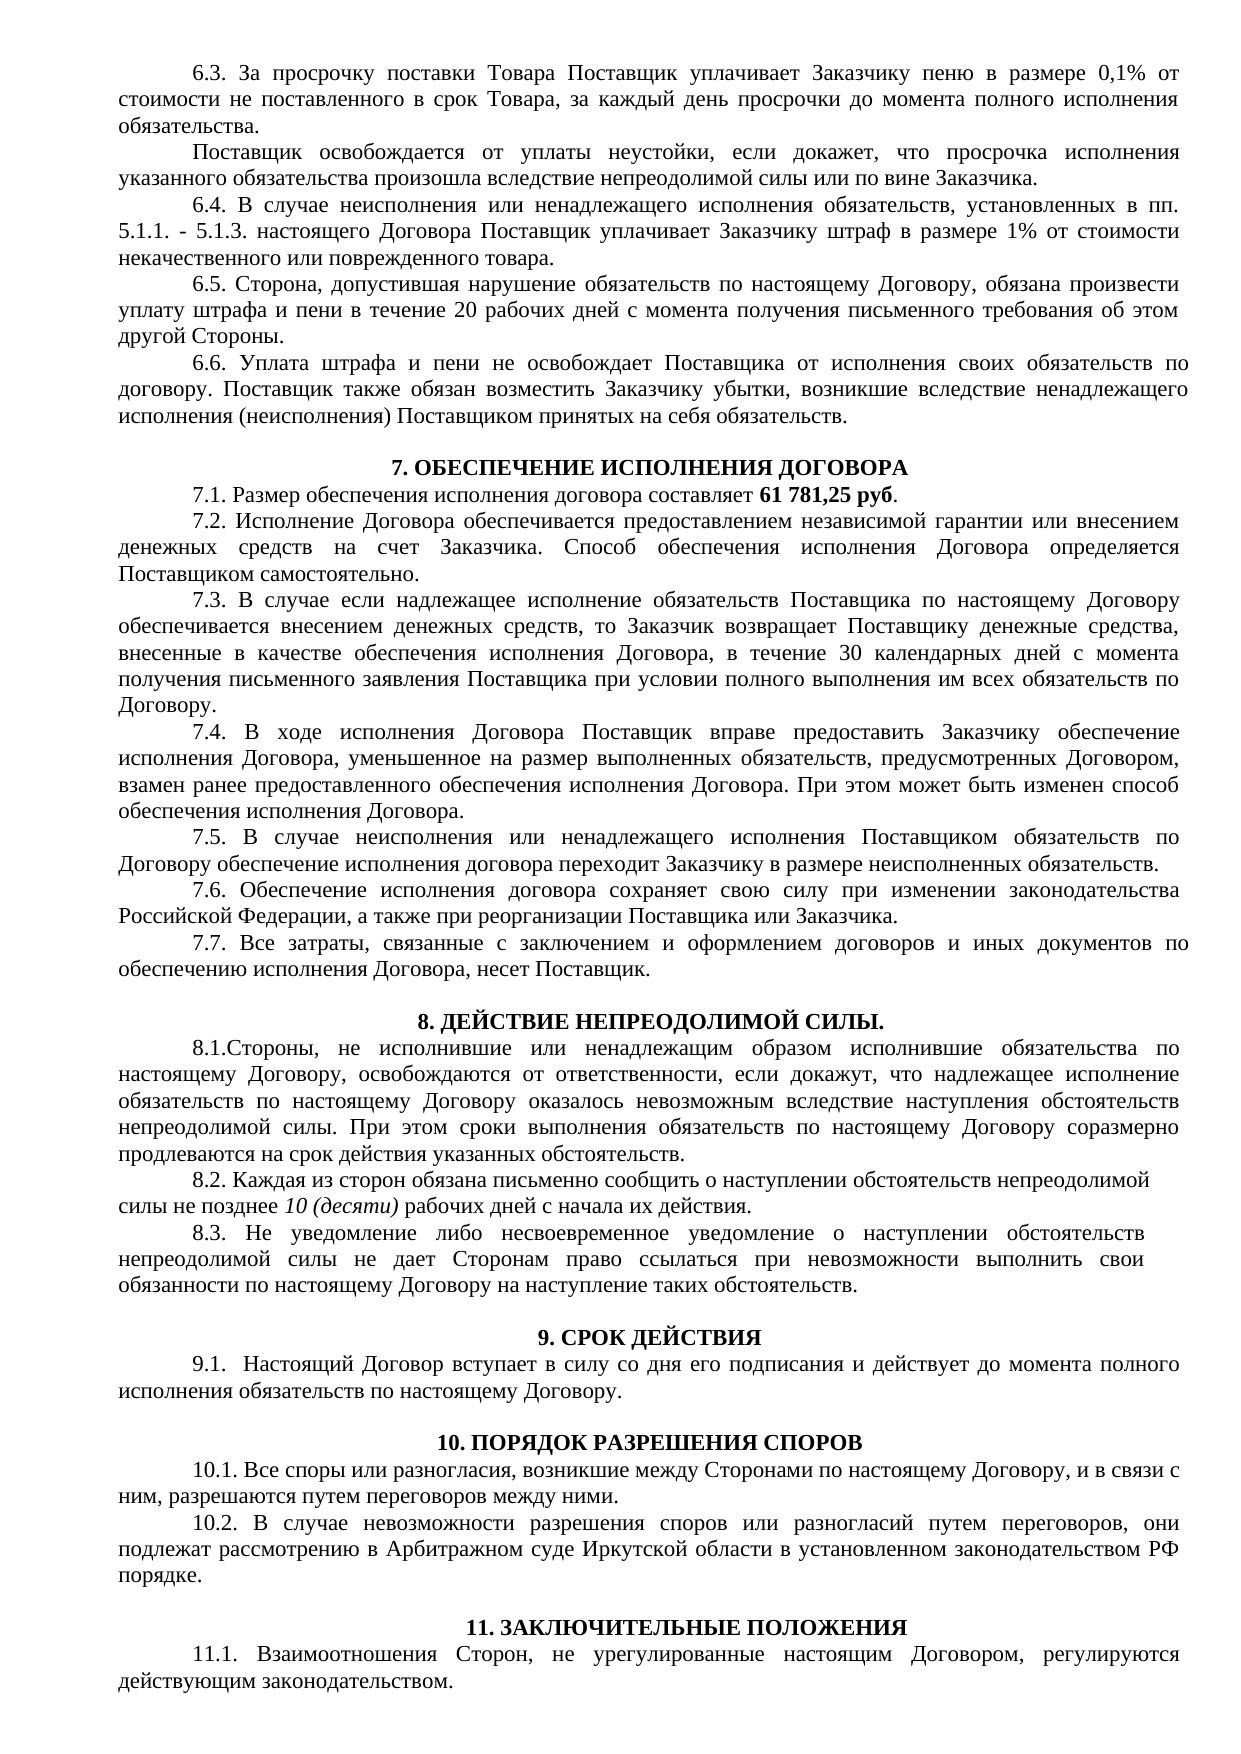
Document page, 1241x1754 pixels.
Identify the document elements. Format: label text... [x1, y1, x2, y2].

text 6.5. Сторона, допустившая нарушение обязательств по настоящему Договору, обязана произвести уплату штрафа и пени в течение 20 рабочих дней с момента получения письменного требования об этом другой Стороны. [118, 270, 1181, 349]
text 6.6. Уплата штрафа и пени не освобождает Поставщика от исполнения своих обязательств по договору. Поставщик также обязан возместить Заказчику убытки, возникшие вследствие ненадлежащего исполнения (неисполнения) Поставщиком принятых на себя обязательств. [118, 349, 1191, 428]
text 8.1.Стороны, не исполнившие или ненадлежащим образом исполнившие обязательства по настоящему Договору, освобождаются от ответственности, если докажут, что надлежащее исполнение обязательств по настоящему Договору оказалось невозможным вследствие наступления обстоятельств непреодолимой силы. При этом сроки выполнения обязательств по настоящему Договору соразмерно продлеваются на срок действия указанных обстоятельств. [118, 1034, 1181, 1166]
text 7.3. В случае если надлежащее исполнение обязательств Поставщика по настоящему Договору обеспечивается внесением денежных средств, то Заказчик возвращает Поставщику денежные средства, внесенные в качестве обеспечения исполнения Договора, в течение 30 календарных дней с момента получения письменного заявления Поставщика при условии полного выполнения им всех обязательств по Договору. [118, 586, 1181, 718]
text 9. СРОК ДЕЙСТВИЯ [118, 1324, 1181, 1350]
text 6.4. В случае неисполнения или ненадлежащего исполнения обязательств, установленных в пп. 5.1.1. - 5.1.3. настоящего Договора Поставщик уплачивает Заказчику штраф в размере 1% от стоимости некачественного или поврежденного товара. [118, 191, 1181, 270]
text 7.4. В ходе исполнения Договора Поставщик вправе предоставить Заказчику обеспечение исполнения Договора, уменьшенное на размер выполненных обязательств, предусмотренных Договором, взамен ранее предоставленного обеспечения исполнения Договора. При этом может быть изменен способ обеспечения исполнения Договора. [118, 718, 1181, 823]
text 10.1. Все споры или разногласия, возникшие между Сторонами по настоящему Договору, и в связи с ним, разрешаются путем переговоров между ними. [118, 1456, 1181, 1508]
text 8. ДЕЙСТВИЕ НЕПРЕОДОЛИМОЙ СИЛЫ. [156, 1008, 1146, 1034]
text 7.6. Обеспечение исполнения договора сохраняет свою силу при изменении законодательства Российской Федерации, а также при реорганизации Поставщика или Заказчика. [118, 876, 1181, 929]
text 11.1. Взаимоотношения Сторон, не урегулированные настоящим Договором, регулируются действующим законодательством. [118, 1640, 1181, 1693]
text 7.5. В случае неисполнения или ненадлежащего исполнения Поставщиком обязательств по Договору обеспечение исполнения договора переходит Заказчику в размере неисполненных обязательств. [118, 823, 1181, 876]
text 6.3. За просрочку поставки Товара Поставщик уплачивает Заказчику пеню в размере 0,1% от стоимости не поставленного в срок Товара, за каждый день просрочки до момента полного исполнения обязательства. [118, 59, 1181, 138]
text 7.1. Размер обеспечения исполнения договора составляет 61 781,25 руб. [118, 481, 1181, 507]
text 9.1. Настоящий Договор вступает в силу со дня его подписания и действует до момента полного исполнения обязательств по настоящему Договору. [118, 1350, 1181, 1403]
text 7.2. Исполнение Договора обеспечивается предоставлением независимой гарантии или внесением денежных средств на счет Заказчика. Способ обеспечения исполнения Договора определяется Поставщиком самостоятельно. [118, 507, 1181, 586]
text 10. ПОРЯДОК РАЗРЕШЕНИЯ СПОРОВ [118, 1429, 1181, 1456]
text 11. ЗАКЛЮЧИТЕЛЬНЫЕ ПОЛОЖЕНИЯ [118, 1614, 1181, 1640]
text 8.3. Не уведомление либо несвоевременное уведомление о наступлении обстоятельств непреодолимой силы не дает Сторонам право ссылаться при невозможности выполнить свои обязанности по настоящему Договору на наступление таких обстоятельств. [118, 1219, 1146, 1298]
text 10.2. В случае невозможности разрешения споров или разногласий путем переговоров, они подлежат рассмотрению в Арбитражном суде Иркутской области в установленном законодательством РФ порядке. [118, 1508, 1181, 1588]
text Поставщик освобождается от уплаты неустойки, если докажет, что просрочка исполнения указанного обязательства произошла вследствие непреодолимой силы или по вине Заказчика. [118, 138, 1181, 191]
text 8.2. Каждая из сторон обязана письменно сообщить о наступлении обстоятельств непреодолимой силы не позднее 10 (десяти) рабочих дней с начала их действия. [118, 1166, 1152, 1219]
text 7.7. Все затраты, связанные с заключением и оформлением договоров и иных документов по обеспечению исполнения Договора, несет Поставщик. [118, 929, 1191, 981]
text 7. ОБЕСПЕЧЕНИЕ ИСПОЛНЕНИЯ ДОГОВОРА [118, 454, 1181, 481]
